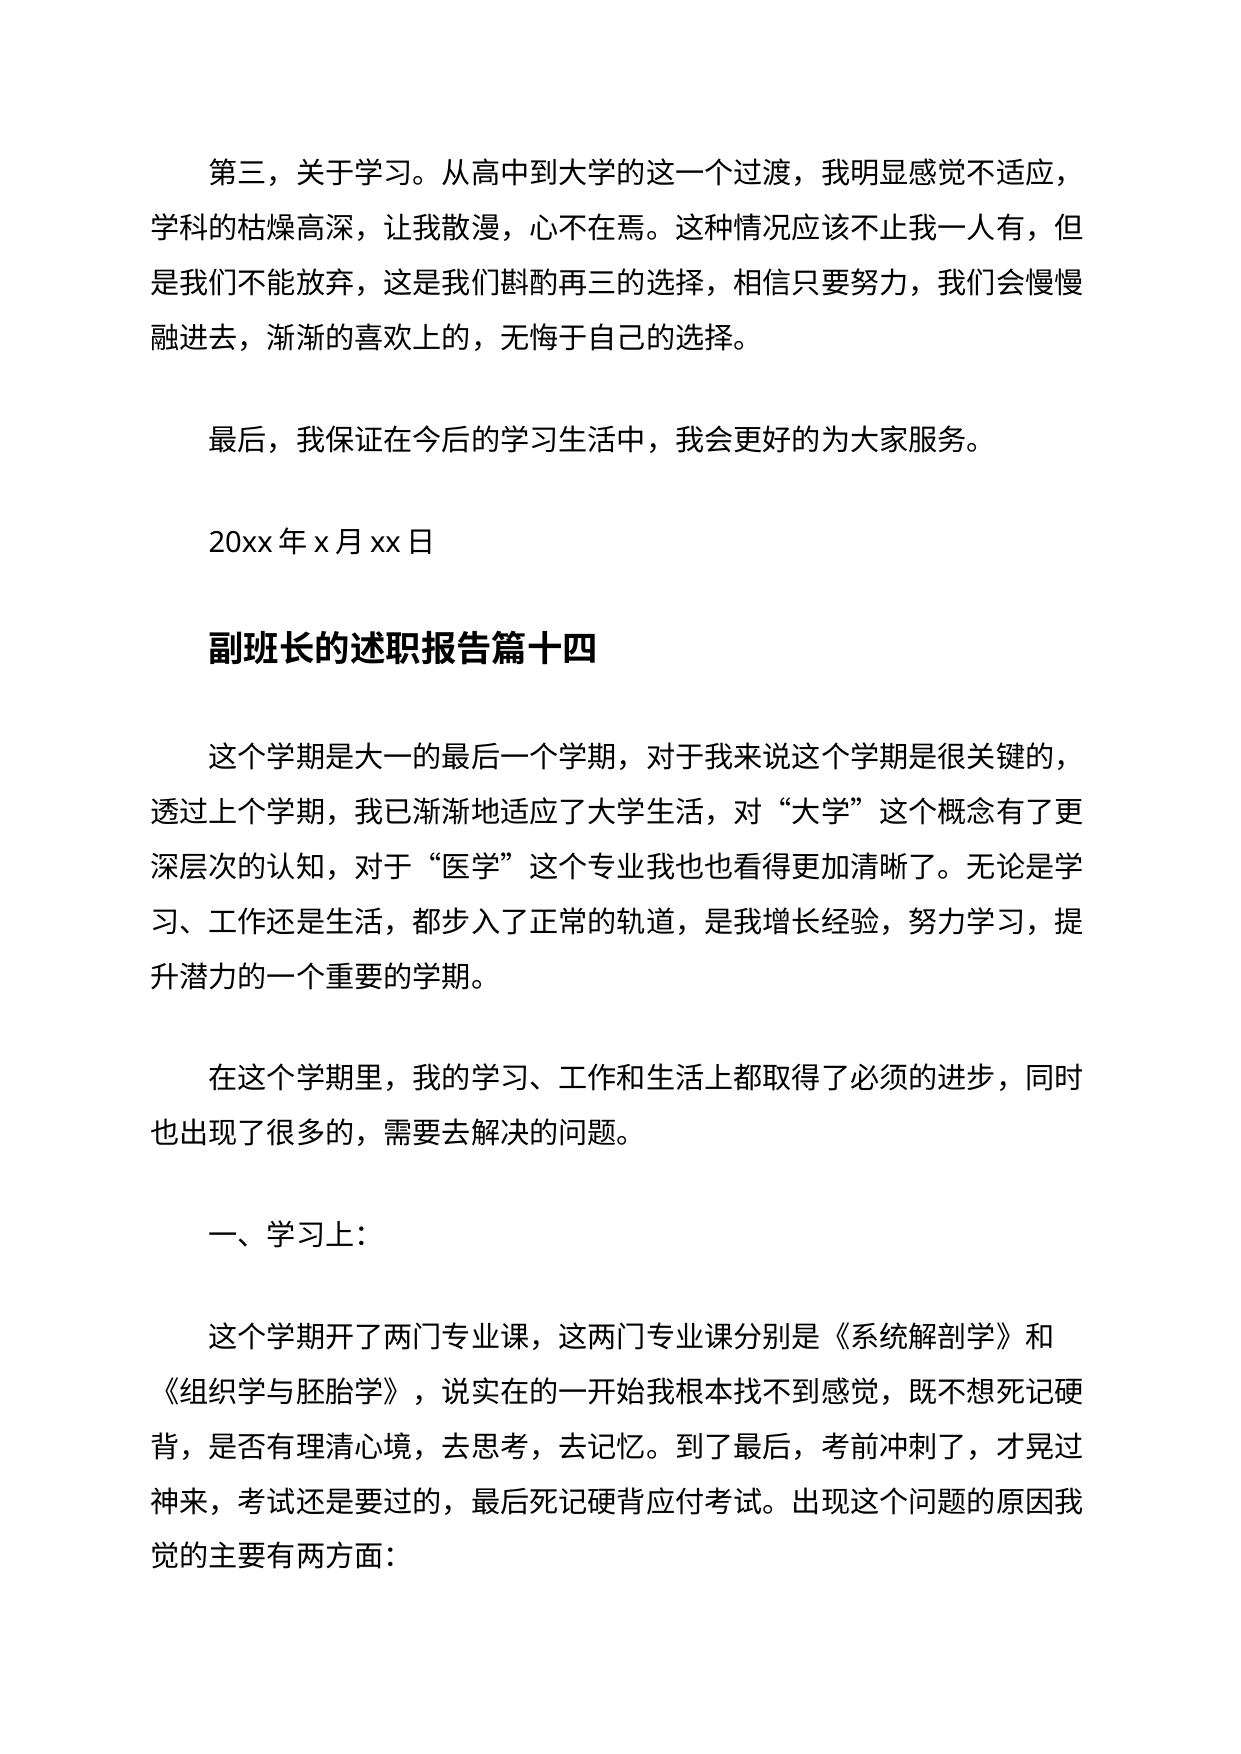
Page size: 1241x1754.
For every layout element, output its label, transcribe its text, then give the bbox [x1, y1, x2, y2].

text 这个学期是大一的最后一个学期，对于我来说这个学期是很关键的，透过上个学期，我已渐渐地适应了大学生活，对“大学”这个概念有了更深层次的认知，对于“医学”这个专业我也也看得更加清晰了。无论是学习、工作还是生活，都步入了正常的轨道，是我增长经验，努力学习，提升潜力的一个重要的学期。 [150, 734, 1090, 996]
text 在这个学期里，我的学习、工作和生活上都取得了必须的进步，同时也出现了很多的，需要去解决的问题。 [150, 1055, 1090, 1152]
text 这个学期开了两门专业课，这两门专业课分别是《系统解剖学》和《组织学与胚胎学》，说实在的一开始我根本找不到感觉，既不想死记硬背，是否有理清心境，去思考，去记忆。到了最后，考前冲刺了，才晃过神来，考试还是要过的，最后死记硬背应付考试。出现这个问题的原因我觉的主要有两方面： [150, 1313, 1090, 1575]
text 最后，我保证在今后的学习生活中，我会更好的为大家服务。 [150, 416, 1090, 459]
text 副班长的述职报告篇十四 [150, 620, 1090, 671]
text 一、学习上： [150, 1212, 1090, 1254]
text 第三，关于学习。从高中到大学的这一个过渡，我明显感觉不适应，学科的枯燥高深，让我散漫，心不在焉。这种情况应该不止我一人有，但是我们不能放弃，这是我们斟酌再三的选择，相信只要努力，我们会慢慢融进去，渐渐的喜欢上的，无悔于自己的选择。 [150, 150, 1090, 357]
text 20xx年x月xx日 [150, 518, 1090, 561]
